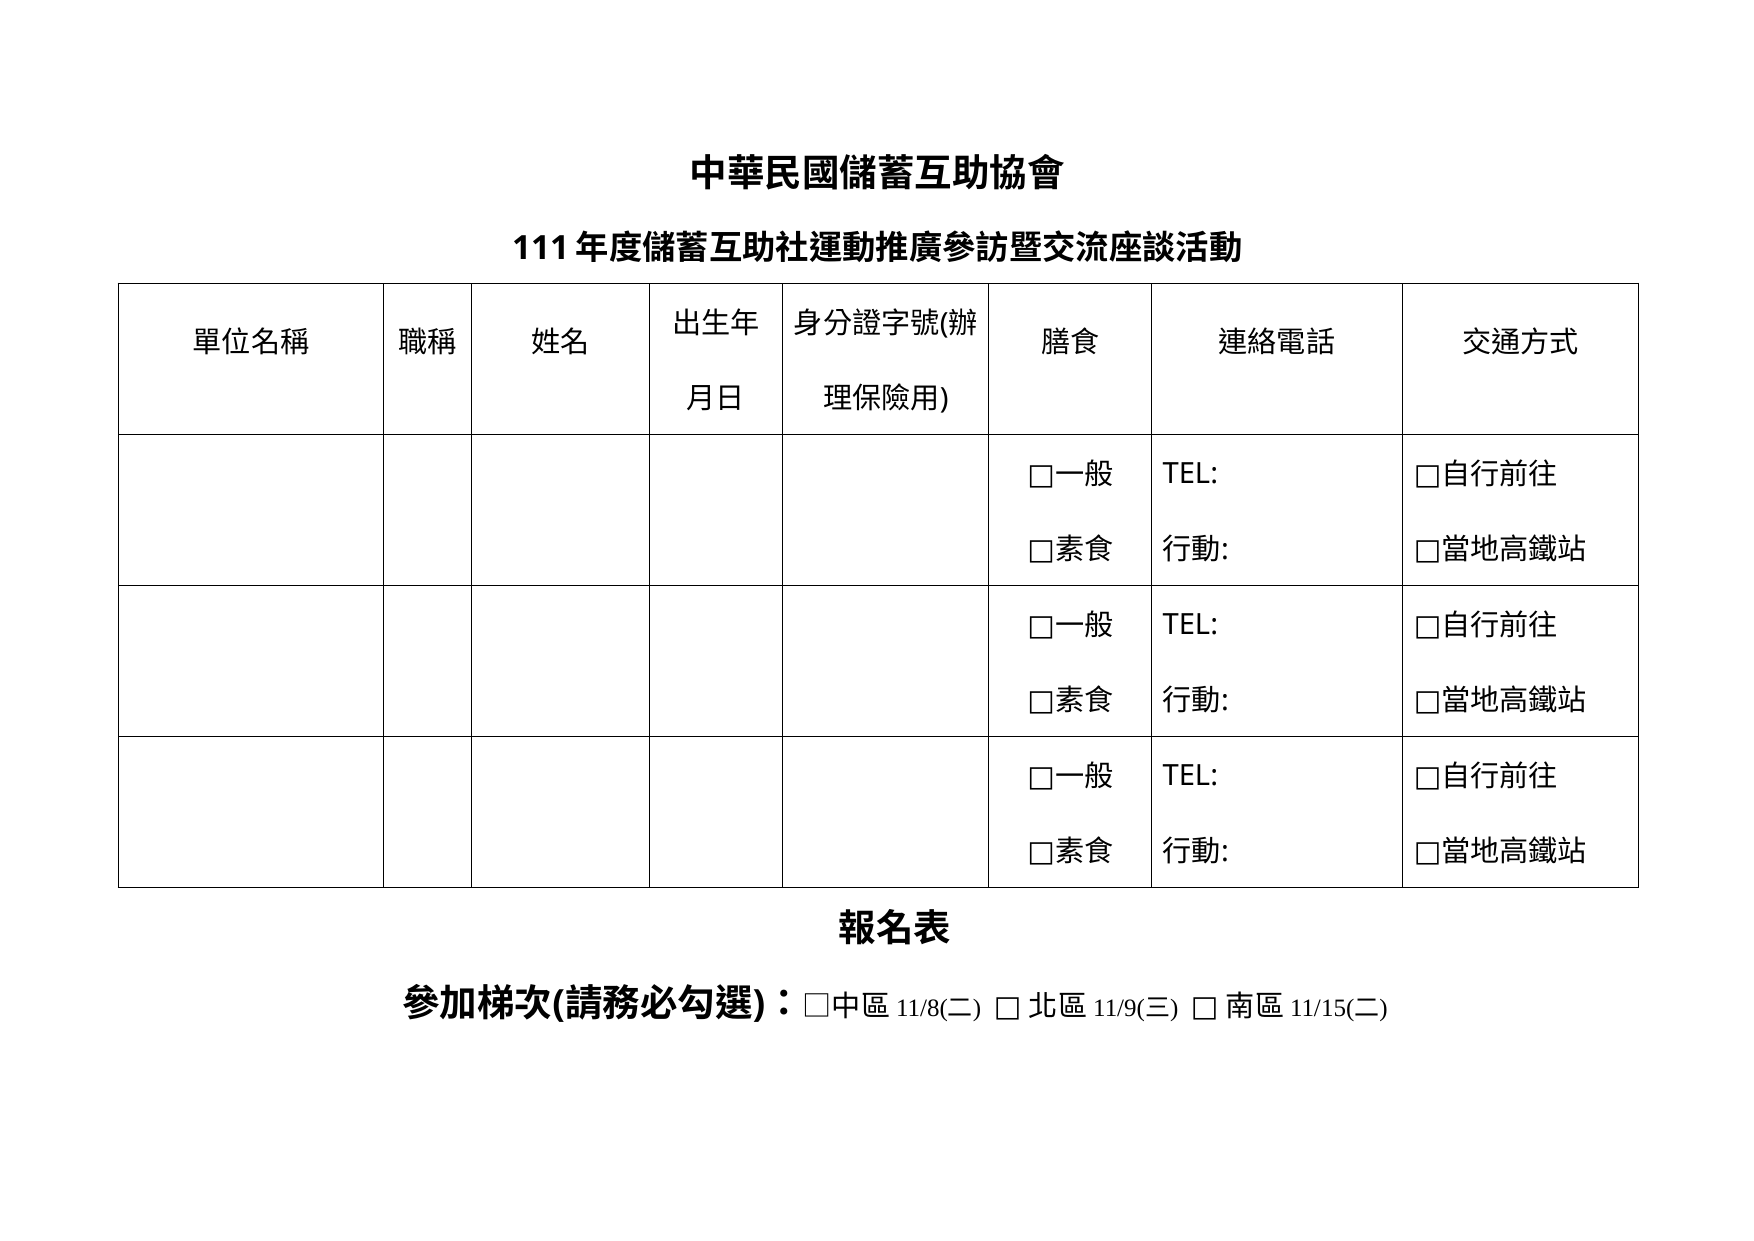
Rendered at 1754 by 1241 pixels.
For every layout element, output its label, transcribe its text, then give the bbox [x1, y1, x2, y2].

table_header 膳食 [989, 284, 1151, 434]
table_cell [472, 737, 649, 887]
table_cell [384, 586, 471, 736]
table_cell [119, 737, 383, 887]
table_cell [119, 586, 383, 736]
table_header 姓名 [472, 284, 649, 434]
table_cell [650, 737, 782, 887]
table_cell □自行前往 □當地高鐵站 [1403, 586, 1638, 736]
table_cell □自行前往 □當地高鐵站 [1403, 737, 1638, 887]
table_cell □一般 □素食 [989, 435, 1151, 585]
table_cell [650, 586, 782, 736]
table_cell □一般 □素食 [989, 586, 1151, 736]
text 報名表 [118, 888, 1671, 963]
table_cell [783, 586, 988, 736]
table_cell [472, 586, 649, 736]
table_cell □一般 □素食 [989, 737, 1151, 887]
table_header 身分證字號(辦理保險用) [783, 284, 988, 434]
table_header 職稱 [384, 284, 471, 434]
table_cell [783, 435, 988, 585]
table_cell [119, 435, 383, 585]
table_header 單位名稱 [119, 284, 383, 434]
text 111年度儲蓄互助社運動推廣參訪暨交流座談活動 [118, 208, 1636, 283]
table_header 交通方式 [1403, 284, 1638, 434]
table_cell [472, 435, 649, 585]
text 參加梯次(請務必勾選)：□中區11/8(二) □ 北區11/9(三) □ 南區11/15(二) [118, 963, 1671, 1038]
table_cell TEL: 行動: [1152, 737, 1402, 887]
table_cell [384, 435, 471, 585]
table_cell [650, 435, 782, 585]
table_cell □自行前往 □當地高鐵站 [1403, 435, 1638, 585]
text 中華民國儲蓄互助協會 [118, 133, 1636, 208]
table_cell TEL: 行動: [1152, 586, 1402, 736]
table_cell [384, 737, 471, 887]
table_header 出生年月日 [650, 284, 782, 434]
table_header 連絡電話 [1152, 284, 1402, 434]
table_cell [783, 737, 988, 887]
table_cell TEL: 行動: [1152, 435, 1402, 585]
